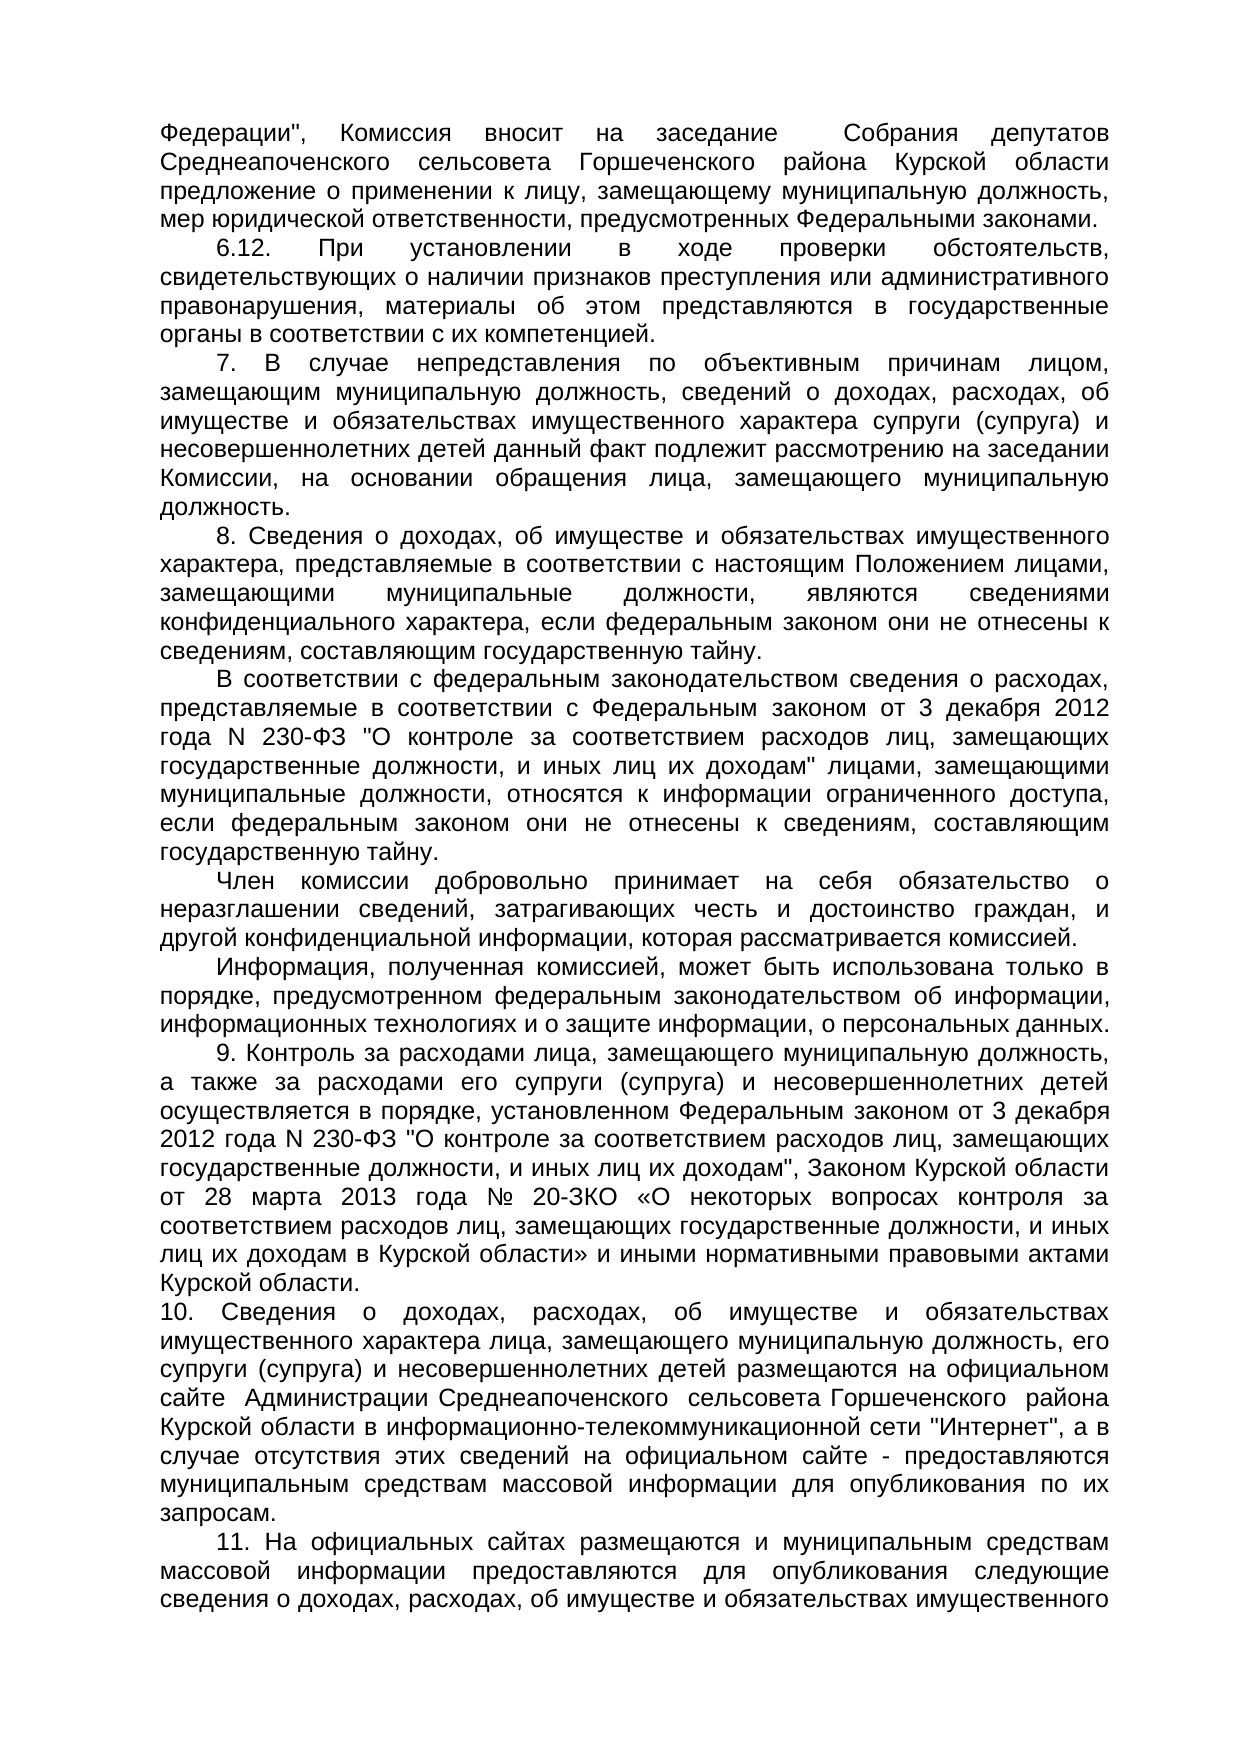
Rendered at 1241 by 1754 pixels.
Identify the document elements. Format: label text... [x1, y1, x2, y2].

text 7. В случае непредставления по объективным причинам лицом, замещающим муниципальную должность, сведений о доходах, расходах, об имуществе и обязательствах имущественного характера супруги (супруга) и несовершеннолетних детей данный факт подлежит рассмотрению на заседании Комиссии, на основании обращения лица, замещающего муниципальную должность. [159, 348, 1110, 521]
text Член комиссии добровольно принимает на себя обязательство о неразглашении сведений, затрагивающих честь и достоинство граждан, и другой конфиденциальной информации, которая рассматривается комиссией. [159, 866, 1110, 952]
title 6.12. При установлении в ходе проверки обстоятельств, свидетельствующих о наличии признаков преступления или административного правонарушения, материалы об этом представляются в государственные органы в соответствии с их компетенцией. [159, 233, 1110, 348]
text Информация, полученная комиссией, может быть использована только в порядке, предусмотренном федеральным законодательством об информации, информационных технологиях и о защите информации, о персональных данных. [159, 952, 1110, 1038]
text 8. Сведения о доходах, об имуществе и обязательствах имущественного характера, представляемые в соответствии с настоящим Положением лицами, замещающими муниципальные должности, являются сведениями конфиденциального характера, если федеральным законом они не отнесены к сведениям, составляющим государственную тайну. [159, 521, 1110, 664]
text В соответствии с федеральным законодательством сведения о расходах, представляемые в соответствии с Федеральным законом от 3 декабря 2012 года N 230-ФЗ "О контроле за соответствием расходов лиц, замещающих государственные должности, и иных лиц их доходам" лицами, замещающими муниципальные должности, относятся к информации ограниченного доступа, если федеральным законом они не отнесены к сведениям, составляющим государственную тайну. [159, 664, 1110, 866]
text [159, 1527, 1110, 1613]
text 10. Сведения о доходах, расходах, об имуществе и обязательствах имущественного характера лица, замещающего муниципальную должность, его супруги (супруга) и несовершеннолетних детей размещаются на официальном сайте Администрации Среднеапоченского сельсовета Горшеченского района Курской области в информационно-телекоммуникационной сети "Интернет", а в случае отсутствия этих сведений на официальном сайте - предоставляются муниципальным средствам массовой информации для опубликования по их запросам. [159, 1297, 1110, 1527]
text 9. Контроль за расходами лица, замещающего муниципальную должность, а также за расходами его супруги (супруга) и несовершеннолетних детей осуществляется в порядке, установленном Федеральным законом от 3 декабря 2012 года N 230-ФЗ "О контроле за соответствием расходов лиц, замещающих государственные должности, и иных лиц их доходам", Законом Курской области от 28 марта 2013 года № 20-ЗКО «О некоторых вопросах контроля за соответствием расходов лиц, замещающих государственные должности, и иных лиц их доходам в Курской области» и иными нормативными правовыми актами Курской области. [159, 1038, 1110, 1297]
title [159, 118, 1110, 233]
